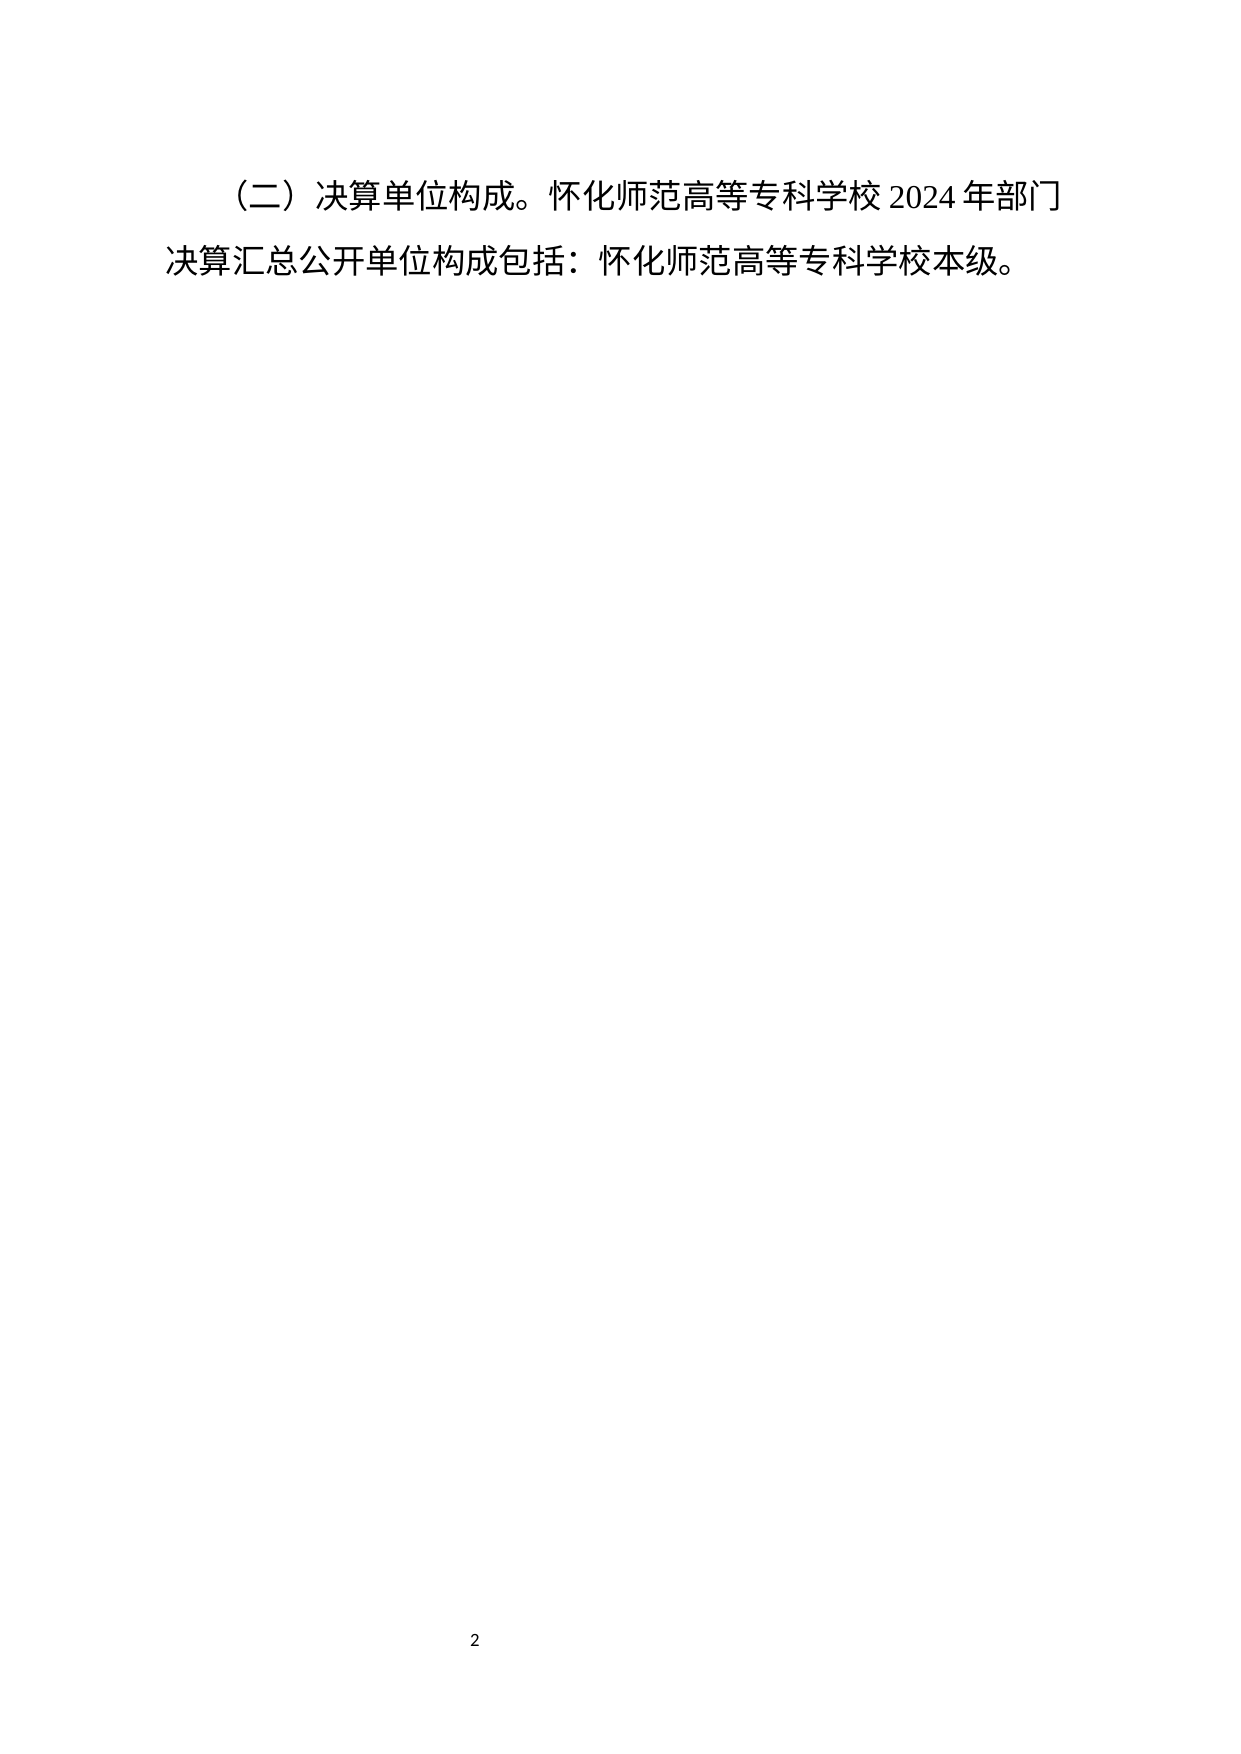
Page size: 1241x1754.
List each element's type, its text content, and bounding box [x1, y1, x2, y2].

text （二）决算单位构成。怀化师范高等专科学校2024年部门决算汇总公开单位构成包括：怀化师范高等专科学校本级。 [165, 162, 1075, 292]
